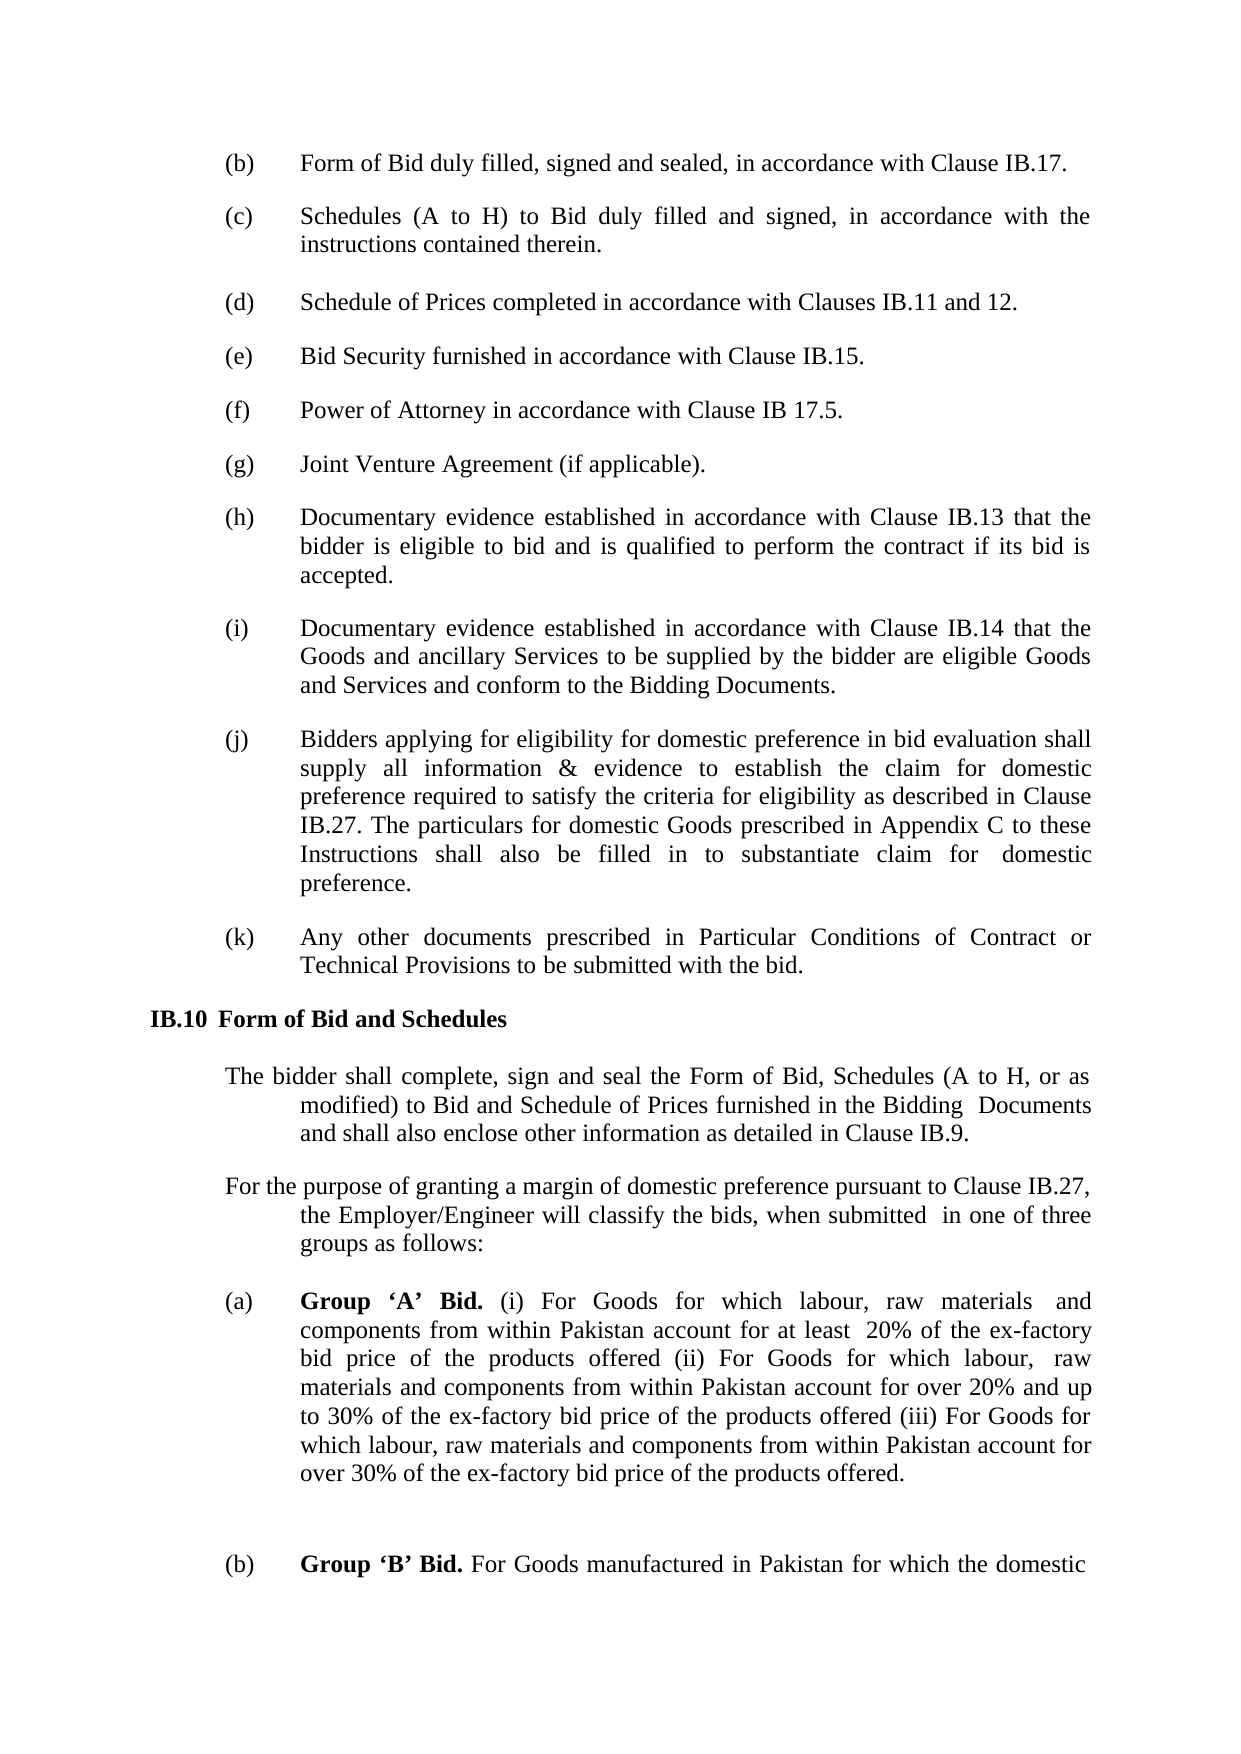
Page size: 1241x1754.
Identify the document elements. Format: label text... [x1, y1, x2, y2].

list Group ‘B’ Bid. For Goods manufactured in Pakistan for which the domestic [225, 1549, 1146, 1578]
list For the purpose of granting a margin of domestic preference pursuant to Clause IB.27, the Employer/Engineer will classify the bids, when submitted in one of three groups as follows: [225, 1171, 1092, 1257]
list Form of Bid duly filled, signed and sealed, in accordance with Clause IB.17. [225, 148, 1146, 177]
list Schedule of Prices completed in accordance with Clauses IB.11 and 12. [225, 287, 1146, 316]
list Bid Security furnished in accordance with Clause IB.15. [225, 341, 1146, 370]
list Any other documents prescribed in Particular Conditions of Contract or Technical Provisions to be submitted with the bid. [225, 922, 1092, 979]
list Schedules (A to H) to Bid duly filled and signed, in accordance with the instructions contained therein. [225, 201, 1091, 258]
list Documentary evidence established in accordance with Clause IB.14 that the Goods and ancillary Services to be supplied by the bidder are eligible Goods and Services and conform to the Bidding Documents. [225, 613, 1092, 699]
subtitle IB.10 Form of Bid and Schedules [150, 1004, 1146, 1033]
list Power of Attorney in accordance with Clause IB 17.5. [225, 395, 1146, 424]
list Documentary evidence established in accordance with Clause IB.13 that the bidder is eligible to bid and is qualified to perform the contract if its bid is accepted. [225, 502, 1092, 589]
list Group ‘A’ Bid. (i) For Goods for which labour, raw materials and components from within Pakistan account for at least 20% of the ex-factory bid price of the products offered (ii) For Goods for which labour, raw materials and components from within Pakistan account for over 20% and up to 30% of the ex-factory bid price of the products offered (iii) For Goods for which labour, raw materials and components from within Pakistan account for over 30% of the ex-factory bid price of the products offered. [225, 1286, 1092, 1487]
list The bidder shall complete, sign and seal the Form of Bid, Schedules (A to H, or as modified) to Bid and Schedule of Prices furnished in the Bidding Documents and shall also enclose other information as detailed in Clause IB.9. [225, 1061, 1092, 1147]
list Joint Venture Agreement (if applicable). [225, 449, 1146, 478]
list Bidders applying for eligibility for domestic preference in bid evaluation shall supply all information & evidence to establish the claim for domestic preference required to satisfy the criteria for eligibility as described in Clause IB.27. The particulars for domestic Goods prescribed in Appendix C to these Instructions shall also be filled in to substantiate claim for domestic preference. [225, 724, 1092, 896]
